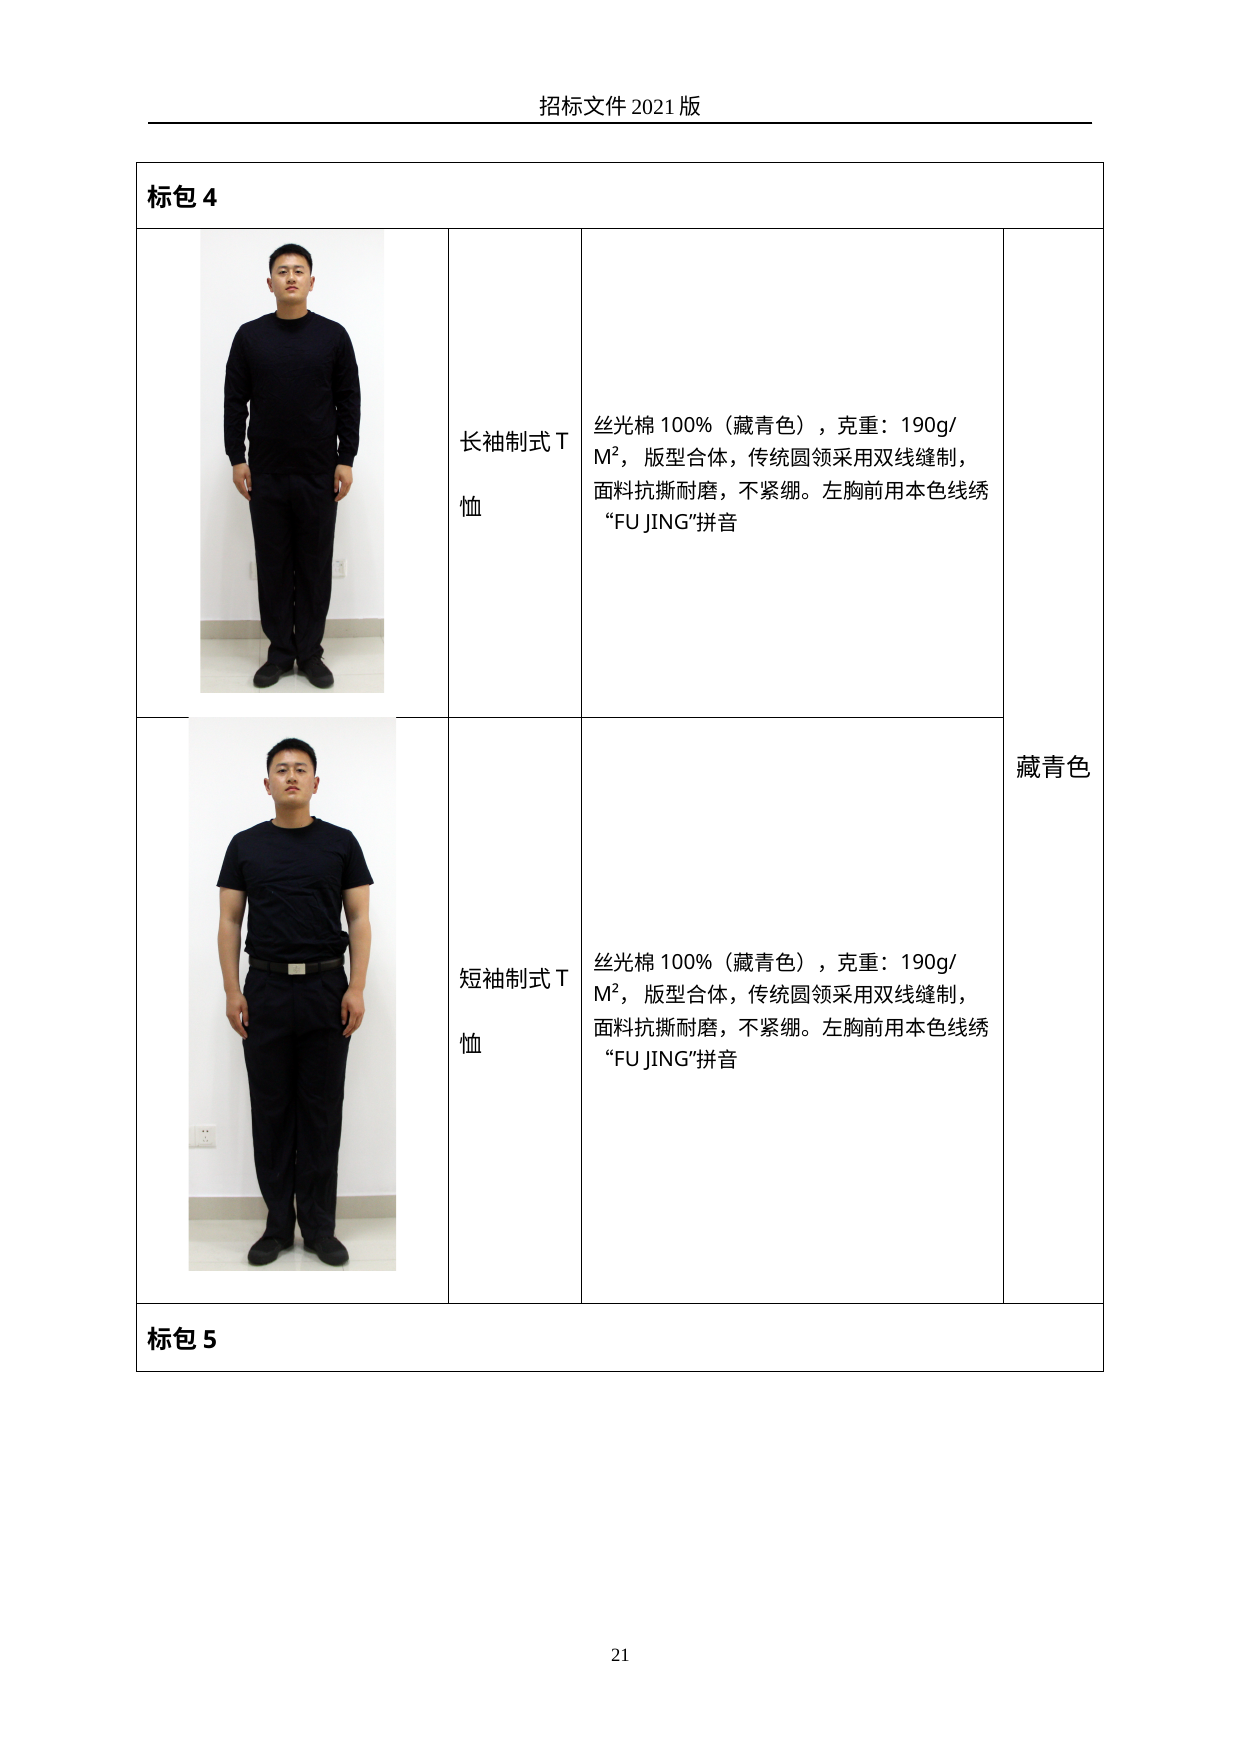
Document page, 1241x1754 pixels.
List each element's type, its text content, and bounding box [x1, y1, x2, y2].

table_cell 丝光棉100%（藏青色），克重：190g/M²， 版型合体，传统圆领采用双线缝制，面料抗撕耐磨，不紧绷。左胸前用本色线绣“FU JING”拼音 [582, 229, 1003, 717]
table_cell 藏青色 [1004, 229, 1103, 1303]
table_cell 标包4 [137, 163, 1103, 228]
table_cell 标包5 [137, 1304, 1103, 1371]
picture [188, 717, 397, 1271]
table_cell [137, 718, 448, 1303]
table_cell 丝光棉100%（藏青色），克重：190g/M²， 版型合体，传统圆领采用双线缝制，面料抗撕耐磨，不紧绷。左胸前用本色线绣“FU JING”拼音 [582, 718, 1003, 1303]
table_cell [137, 229, 448, 717]
table_cell 长袖制式T恤 [449, 229, 581, 717]
picture [200, 229, 385, 693]
table_cell 短袖制式T恤 [449, 718, 581, 1303]
